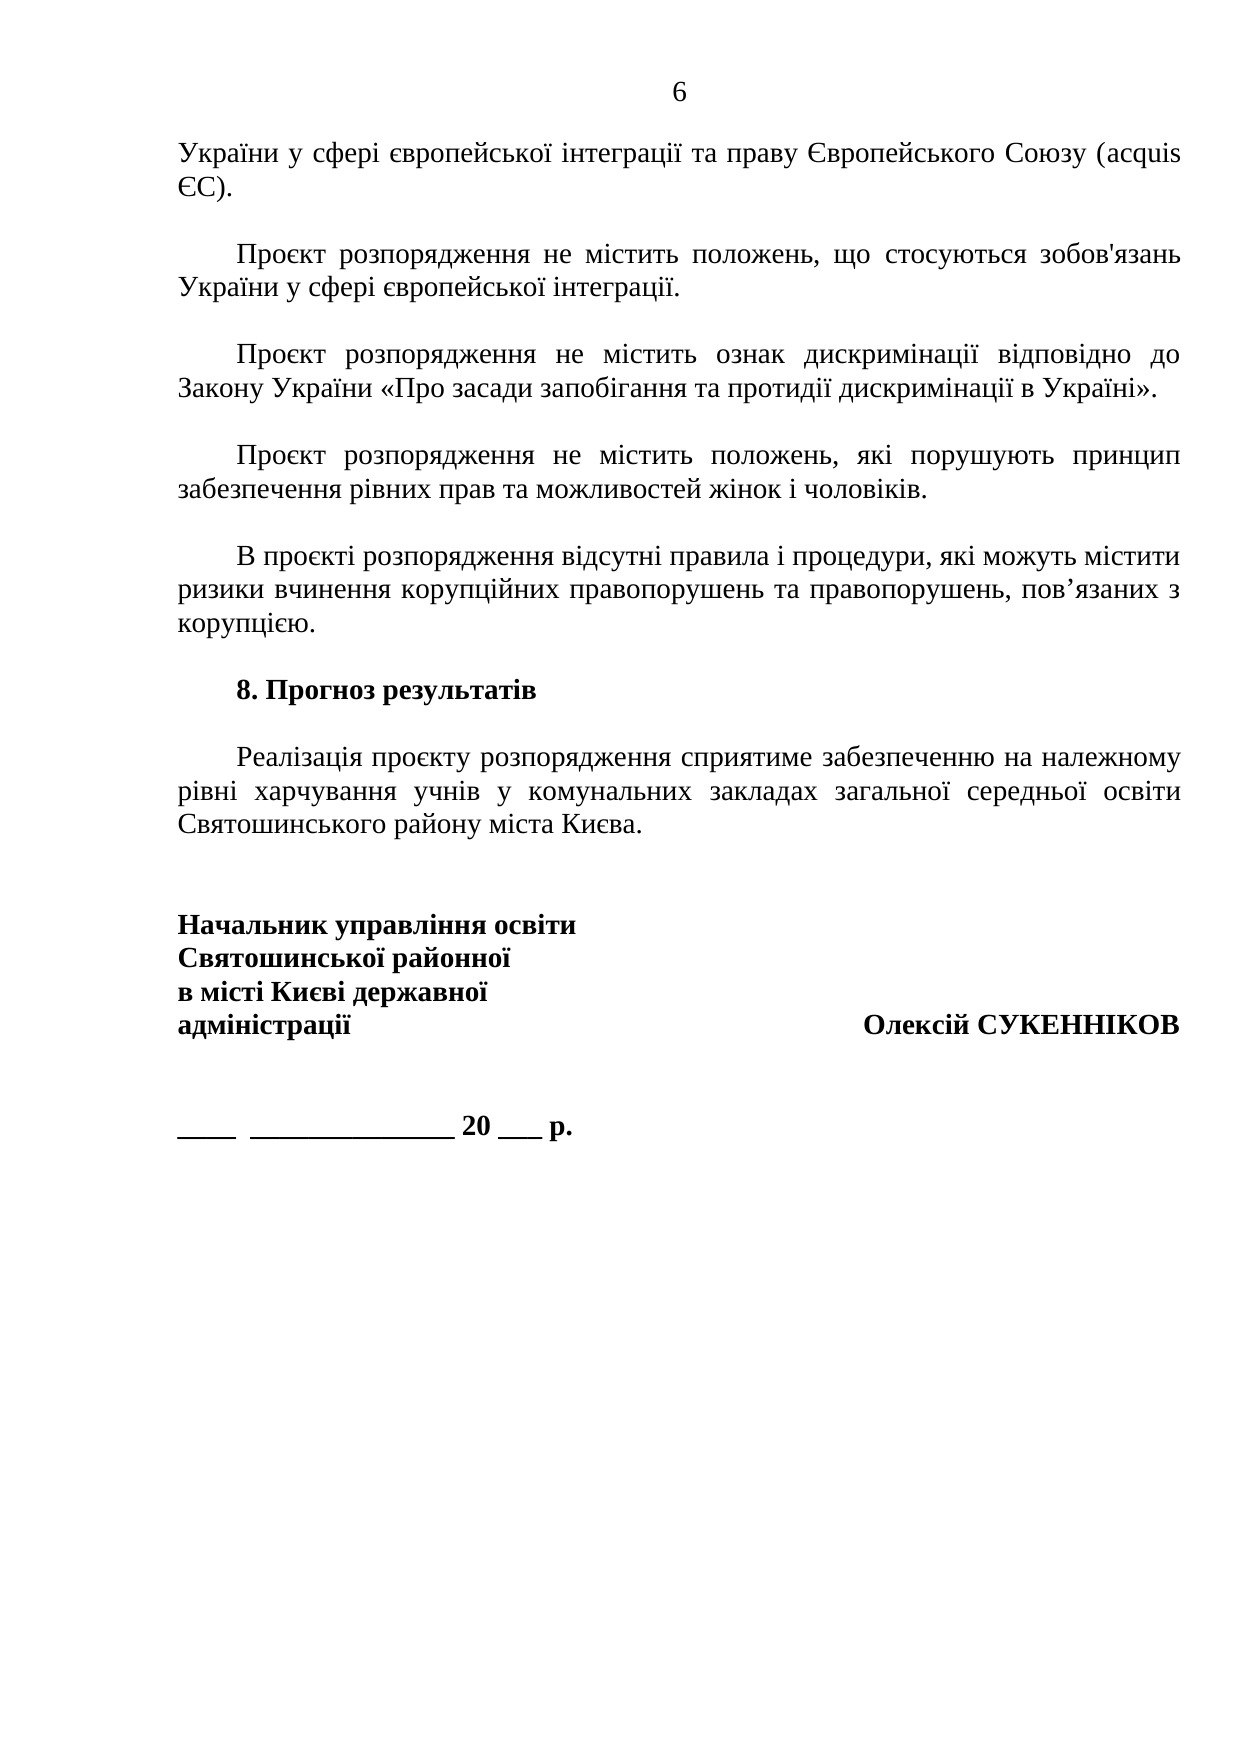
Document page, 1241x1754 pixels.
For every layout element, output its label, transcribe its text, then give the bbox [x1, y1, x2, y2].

text Проєкт розпорядження не містить положень, що стосуються зобов'язань України у сфері європейської інтеграції. [177, 236, 1181, 303]
text 8. Прогноз результатів [177, 672, 1181, 706]
text В проєкті розпорядження відсутні правила і процедури, які можуть містити ризики вчинення корупційних правопорушень та правопорушень, пов’язаних з корупцією. [177, 538, 1181, 638]
text Святошинської районної [177, 940, 1181, 974]
text Проєкт розпорядження не містить ознак дискримінації відповідно до Закону України «Про засади запобігання та протидії дискримінації в Україні». [177, 337, 1181, 404]
text ____ ______________ 20 ___ р. [177, 1108, 1181, 1142]
text в місті Києві державної [177, 974, 1181, 1007]
text адміністрації Олексій СУКЕННІКОВ [177, 1007, 1181, 1041]
text Начальник управління освіти [177, 907, 1181, 940]
text Реалізація проєкту розпорядження сприятиме забезпеченню на належному рівні харчування учнів у комунальних закладах загальної середньої освіти Святошинського району міста Києва. [177, 739, 1181, 840]
text Проєкт розпорядження не містить положень, які порушують принцип забезпечення рівних прав та можливостей жінок і чоловіків. [177, 437, 1181, 504]
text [177, 135, 1181, 202]
